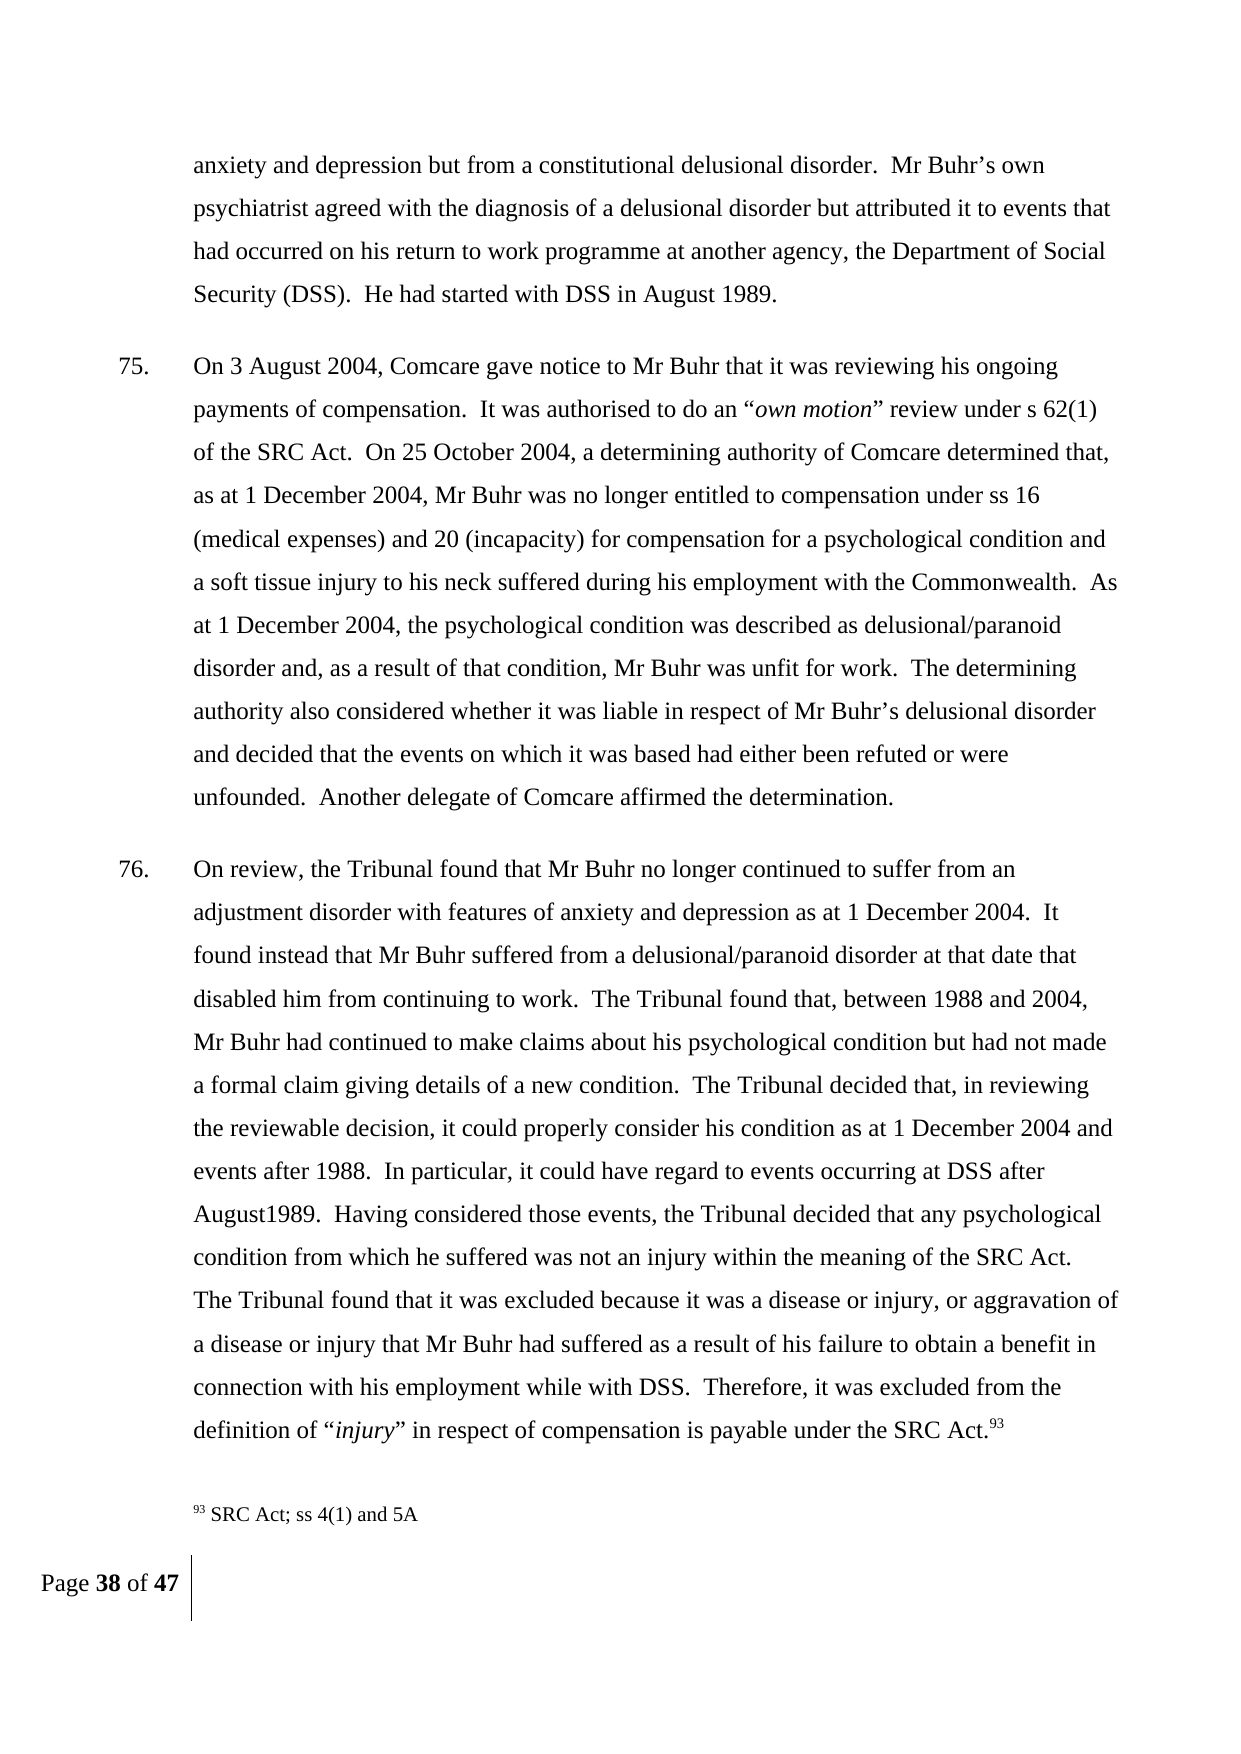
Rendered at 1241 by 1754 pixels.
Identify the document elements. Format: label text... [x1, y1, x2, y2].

text 76. On review, the Tribunal found that Mr Buhr no longer continued to suffer from an adjustment disorder with features of anxiety and depression as at 1 December 2004. It found instead that Mr Buhr suffered from a delusional/paranoid disorder at that date that disabled him from continuing to work. The Tribunal found that, between 1988 and 2004, Mr Buhr had continued to make claims about his psychological condition but had not made a formal claim giving details of a new condition. The Tribunal decided that, in reviewing the reviewable decision, it could properly consider his condition as at 1 December 2004 and events after 1988. In particular, it could have regard to events occurring at DSS after August1989. Having considered those events, the Tribunal decided that any psychological condition from which he suffered was not an injury within the meaning of the SRC Act. The Tribunal found that it was excluded because it was a disease or injury, or aggravation of a disease or injury that Mr Buhr had suffered as a result of his failure to obtain a benefit in connection with his employment while with DSS. Therefore, it was excluded from the definition of “injury” in respect of compensation is payable under the SRC Act. [118, 854, 1122, 1444]
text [118, 150, 1122, 308]
text 75. On 3 August 2004, Comcare gave notice to Mr Buhr that it was reviewing his ongoing payments of compensation. It was authorised to do an “own motion” review under s 62(1) of the SRC Act. On 25 October 2004, a determining authority of Comcare determined that, as at 1 December 2004, Mr Buhr was no longer entitled to compensation under ss 16 (medical expenses) and 20 (incapacity) for compensation for a psychological condition and a soft tissue injury to his neck suffered during his employment with the Commonwealth. As at 1 December 2004, the psychological condition was described as delusional/paranoid disorder and, as a result of that condition, Mr Buhr was unfit for work. The determining authority also considered whether it was liable in respect of Mr Buhr’s delusional disorder and decided that the events on which it was based had either been refuted or were unfounded. Another delegate of Comcare affirmed the determination. [118, 351, 1122, 811]
